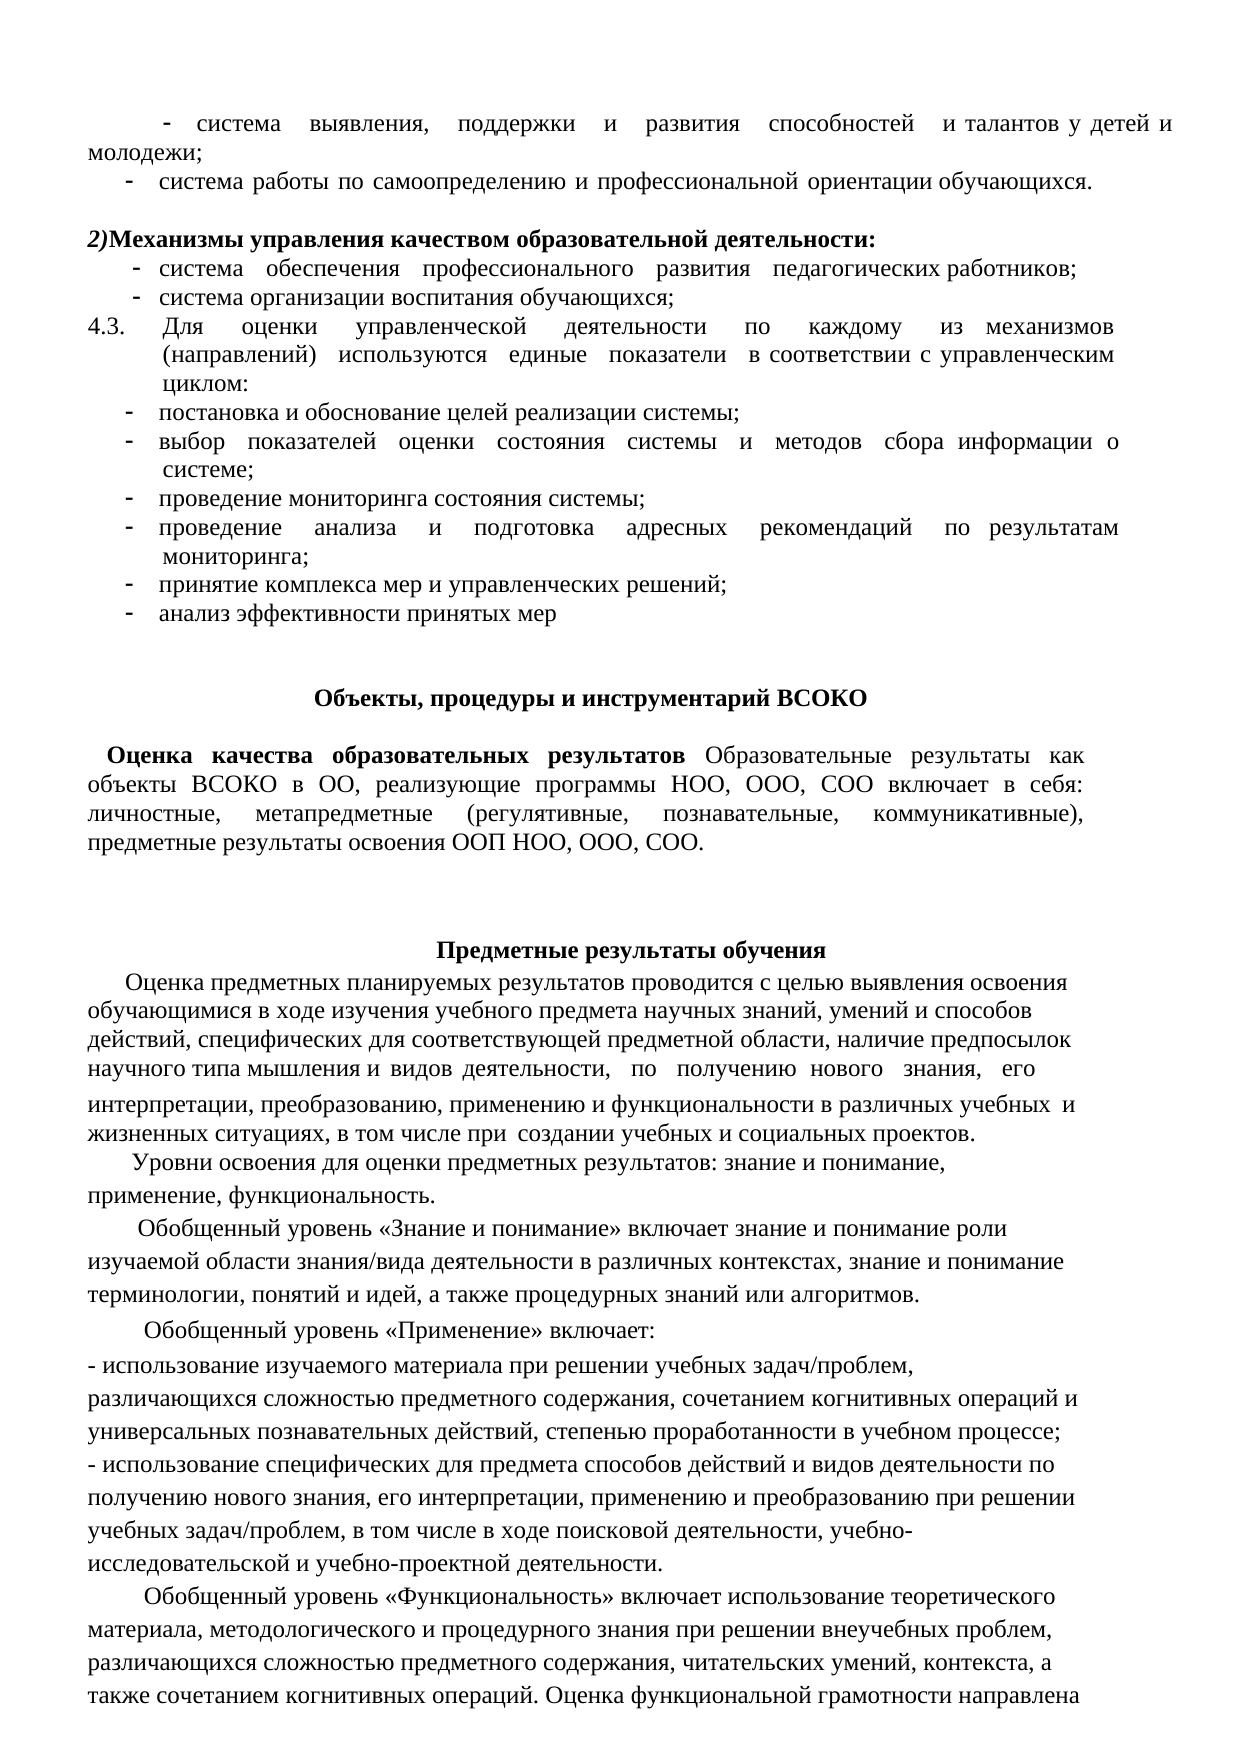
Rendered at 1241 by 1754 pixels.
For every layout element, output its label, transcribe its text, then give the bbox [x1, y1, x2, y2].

text система обеспечения профессионального развития педагогических работников; [132, 253, 1173, 282]
subtitle Объекты, процедуры и инструментарий ВСОКО [87, 683, 1166, 711]
text анализ эффективности принятых мер [125, 598, 935, 627]
text проведение мониторинга состояния системы; [125, 483, 1168, 512]
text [87, 1581, 1084, 1709]
text Обобщенный уровень «Знание и понимание» включает знание и понимание роли изучаемой области знания/вида деятельности в различных контекстах, знание и понимание терминологии, понятий и идей, а также процедурных знаний или алгоритмов. [87, 1213, 1084, 1307]
text - использование специфических для предмета способов действий и видов деятельности по получению нового знания, его интерпретации, применению и преобразованию при решении учебных задач/проблем, в том числе в ходе поисковой деятельности, учебно-исследовательской и учебно-проектной деятельности. [87, 1449, 1084, 1577]
text система организации воспитания обучающихся; [132, 282, 1168, 311]
text 2)Механизмы управления качеством образовательной деятельности: [87, 224, 1173, 253]
text Обобщенный уровень «Применение» включает: [87, 1312, 1166, 1345]
text выбор показателей оценки состояния системы и методов сбора информации о системе; [125, 426, 1119, 483]
text интерпретации, преобразованию, применению и функциональности в различных учебных и жизненных ситуациях, в том числе при создании учебных и социальных проектов. [87, 1089, 1084, 1147]
subtitle Предметные результаты обучения [436, 935, 1166, 964]
text система работы по самоопределению и профессиональной ориентации обучающихся. [125, 166, 1172, 194]
text Уровни освоения для оценки предметных результатов: знание и понимание, применение, функциональность. [87, 1147, 1084, 1208]
text Оценка предметных планируемых результатов проводится с целью выявления освоения обучающимися в ходе изучения учебного предмета научных знаний, умений и способов действий, специфических для соответствующей предметной области, наличие предпосылок научного типа мышления и видов деятельности, по получению нового знания, его [87, 967, 1084, 1082]
text - использование изучаемого материала при решении учебных задач/проблем, различающихся сложностью предметного содержания, сочетанием когнитивных операций и универсальных познавательных действий, степенью проработанности в учебном процессе; [87, 1350, 1084, 1445]
text 4.3. Для оценки управленческой деятельности по каждому из механизмов (направлений) используются единые показатели в соответствии с управленческим циклом: [88, 311, 1114, 397]
text система выявления, поддержки и развития способностей и талантов у детей и молодежи; [88, 108, 1173, 166]
text Оценка качества образовательных результатов Образовательные результаты как объекты ВСОКО в ОО, реализующие программы НОО, ООО, СОО включает в себя: личностные, метапредметные (регулятивные, познавательные, коммуникативные), предметные результаты освоения ООП НОО, ООО, СОО. [87, 741, 1085, 856]
text проведение анализа и подготовка адресных рекомендаций по результатам мониторинга; [125, 512, 1119, 569]
text постановка и обоснование целей реализации системы; [125, 397, 1168, 426]
text принятие комплекса мер и управленческих решений; [125, 569, 935, 598]
